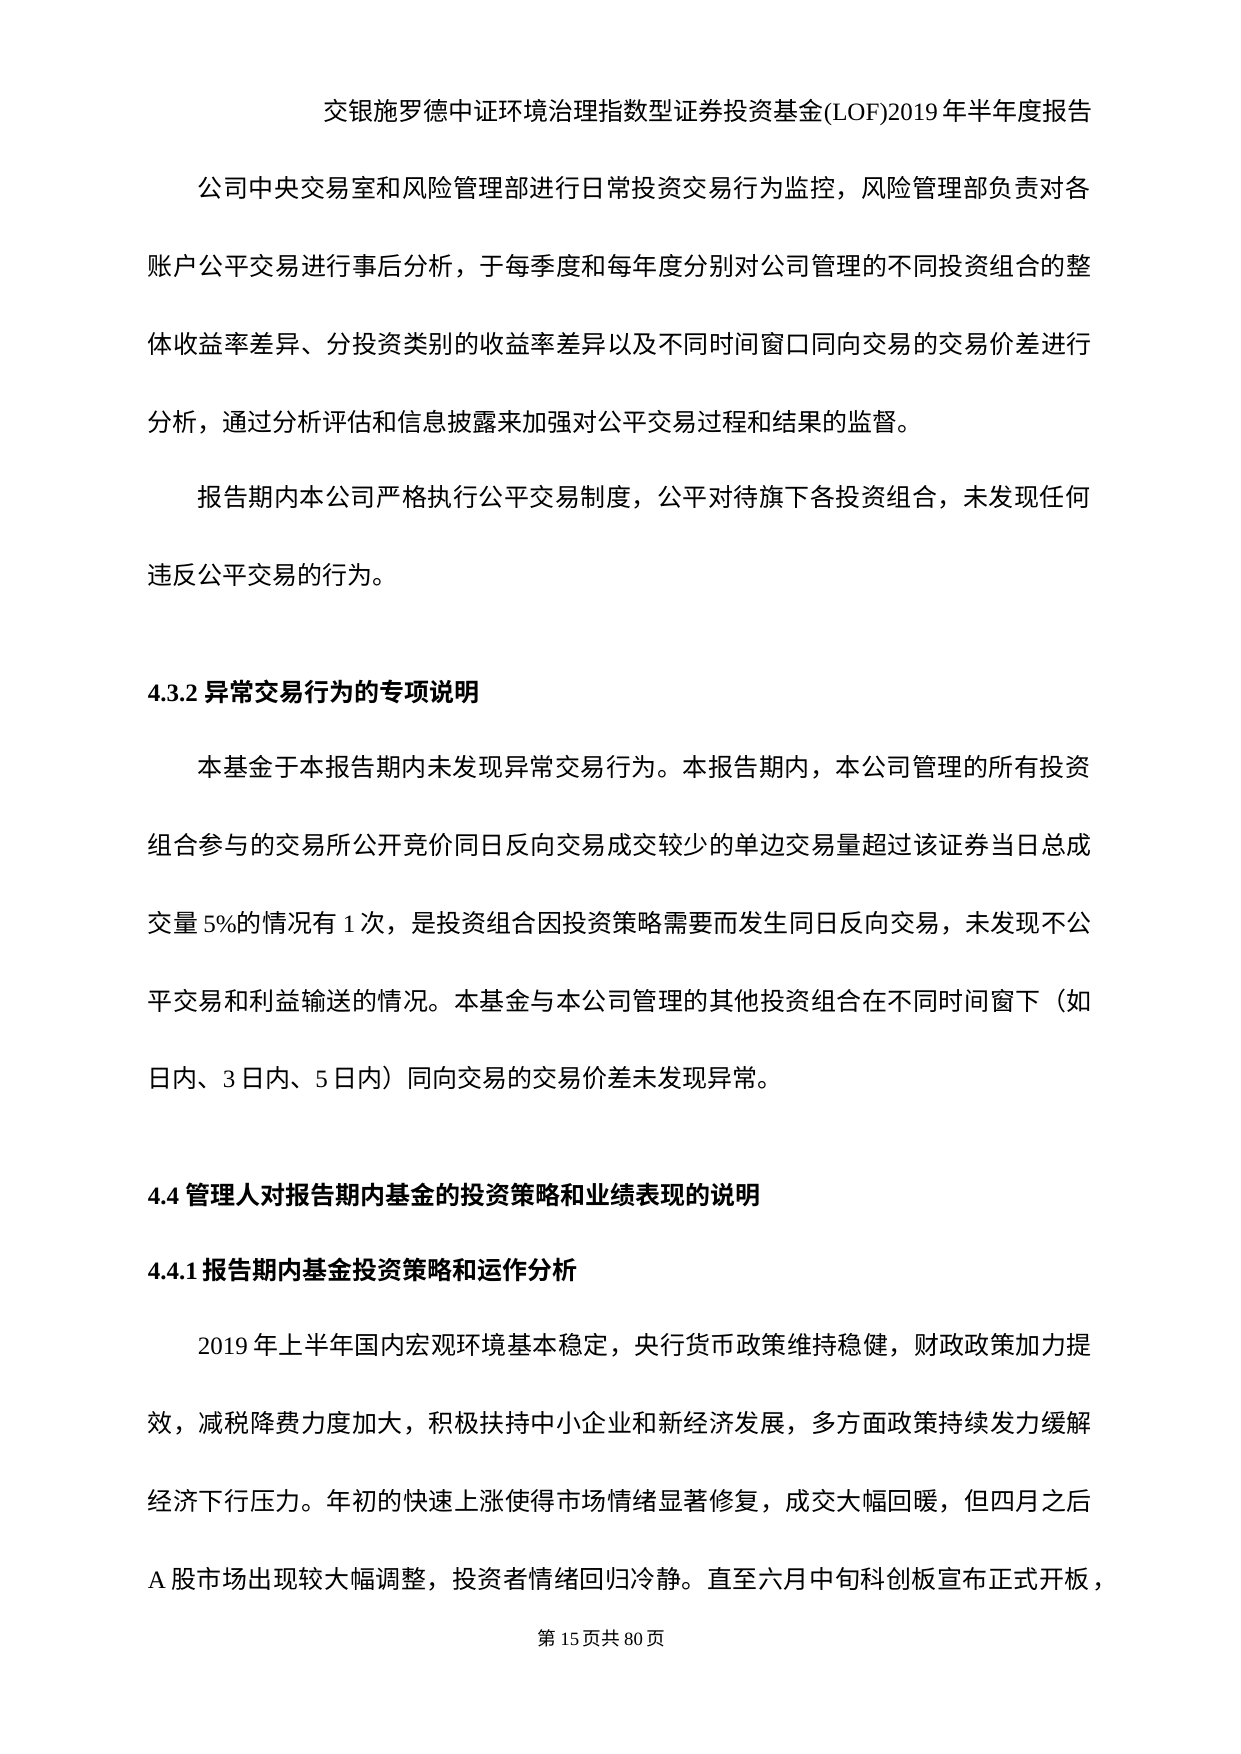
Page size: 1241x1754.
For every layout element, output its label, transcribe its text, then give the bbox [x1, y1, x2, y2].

text 公司中央交易室和风险管理部进行日常投资交易行为监控，风险管理部负责对各账户公平交易进行事后分析，于每季度和每年度分别对公司管理的不同投资组合的整体收益率差异、分投资类别的收益率差异以及不同时间窗口同向交易的交易价差进行分析，通过分析评估和信息披露来加强对公平交易过程和结果的监督。 [148, 154, 1092, 453]
text 4.3.2 异常交易行为的专项说明 [148, 658, 1092, 723]
text 报告期内本公司严格执行公平交易制度，公平对待旗下各投资组合，未发现任何违反公平交易的行为。 [148, 463, 1092, 606]
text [148, 1311, 1092, 1610]
text 本基金于本报告期内未发现异常交易行为。本报告期内，本公司管理的所有投资组合参与的交易所公开竞价同日反向交易成交较少的单边交易量超过该证券当日总成交量5%的情况有1次，是投资组合因投资策略需要而发生同日反向交易，未发现不公平交易和利益输送的情况。本基金与本公司管理的其他投资组合在不同时间窗下（如日内、3日内、5日内）同向交易的交易价差未发现异常。 [148, 733, 1092, 1109]
text 4.4.1报告期内基金投资策略和运作分析 [148, 1236, 1092, 1301]
subtitle 4.4 管理人对报告期内基金的投资策略和业绩表现的说明 [148, 1161, 1092, 1226]
